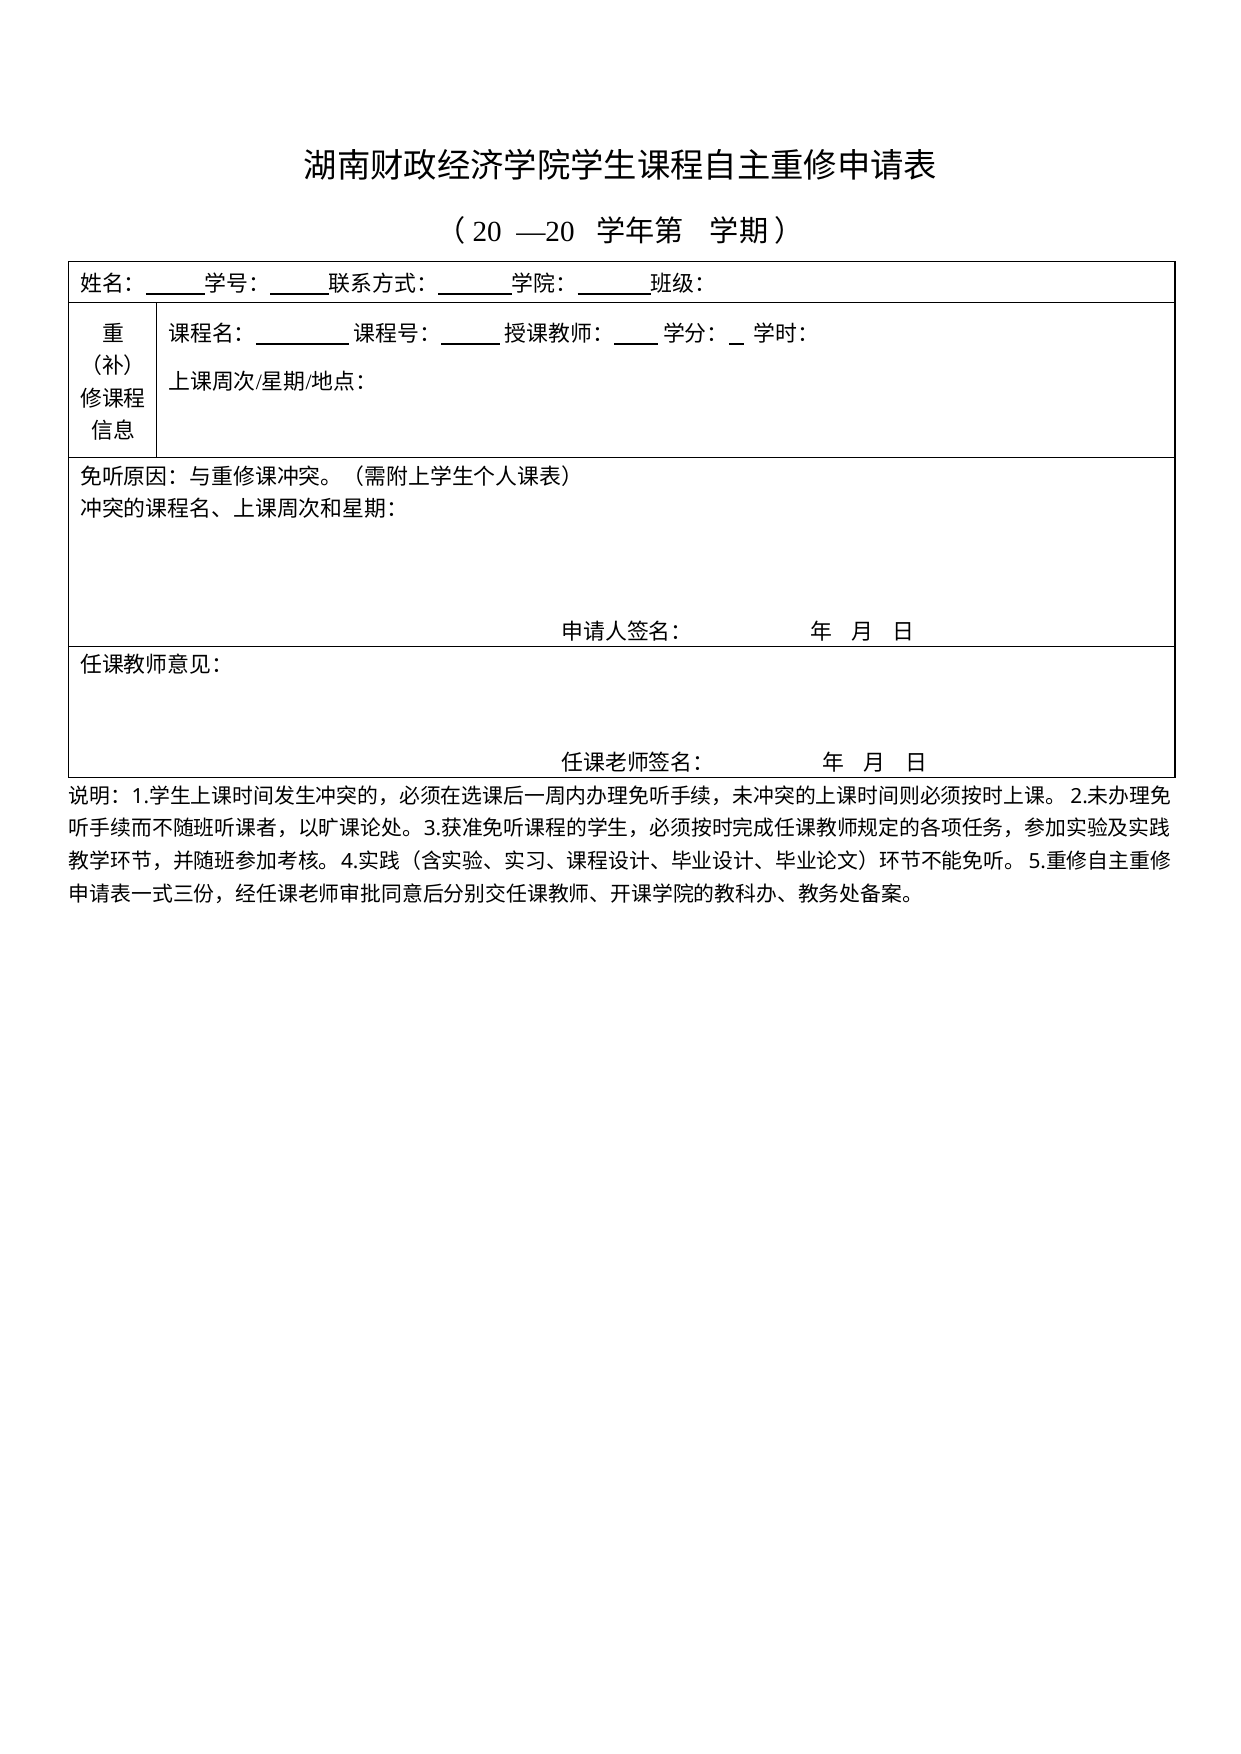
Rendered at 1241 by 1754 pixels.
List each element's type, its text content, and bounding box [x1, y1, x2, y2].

text （ 20 —20 学年第 学期 ） [69, 196, 1171, 261]
table_header 姓名： 学号： 联系方式： 学院： 班级： [69, 262, 1174, 302]
table_cell 任课教师意见： 任课老师签名： 年 月 日 [69, 647, 1174, 777]
table_cell 课程名： 课程号： 授课教师： 学分： 学时： 上课周次/星期/地点： [157, 303, 1174, 457]
table_cell 免听原因：与重修课冲突。（需附上学生个人课表） 冲突的课程名、上课周次和星期： 申请人签名： 年 月 日 [69, 458, 1174, 646]
text 说明：1.学生上课时间发生冲突的，必须在选课后一周内办理免听手续，未冲突的上课时间则必须按时上课。2.未办理免听手续而不随班听课者，以旷课论处。3.获准免听课程的学生，必须按时完成任课教师规定的各项任务，参加实验及实践教学环节，并随班参加考核。4.实践（含实验、实习、课程设计、毕业设计、毕业论文）环节不能免听。5.重修自主重修申请表一式三份，经任课老师审批同意后分别交任课教师、开课学院的教科办、教务处备案。 [69, 778, 1171, 908]
text 湖南财政经济学院学生课程自主重修申请表 [69, 131, 1171, 196]
table_cell 重（补）修课程 信息 [69, 303, 156, 457]
